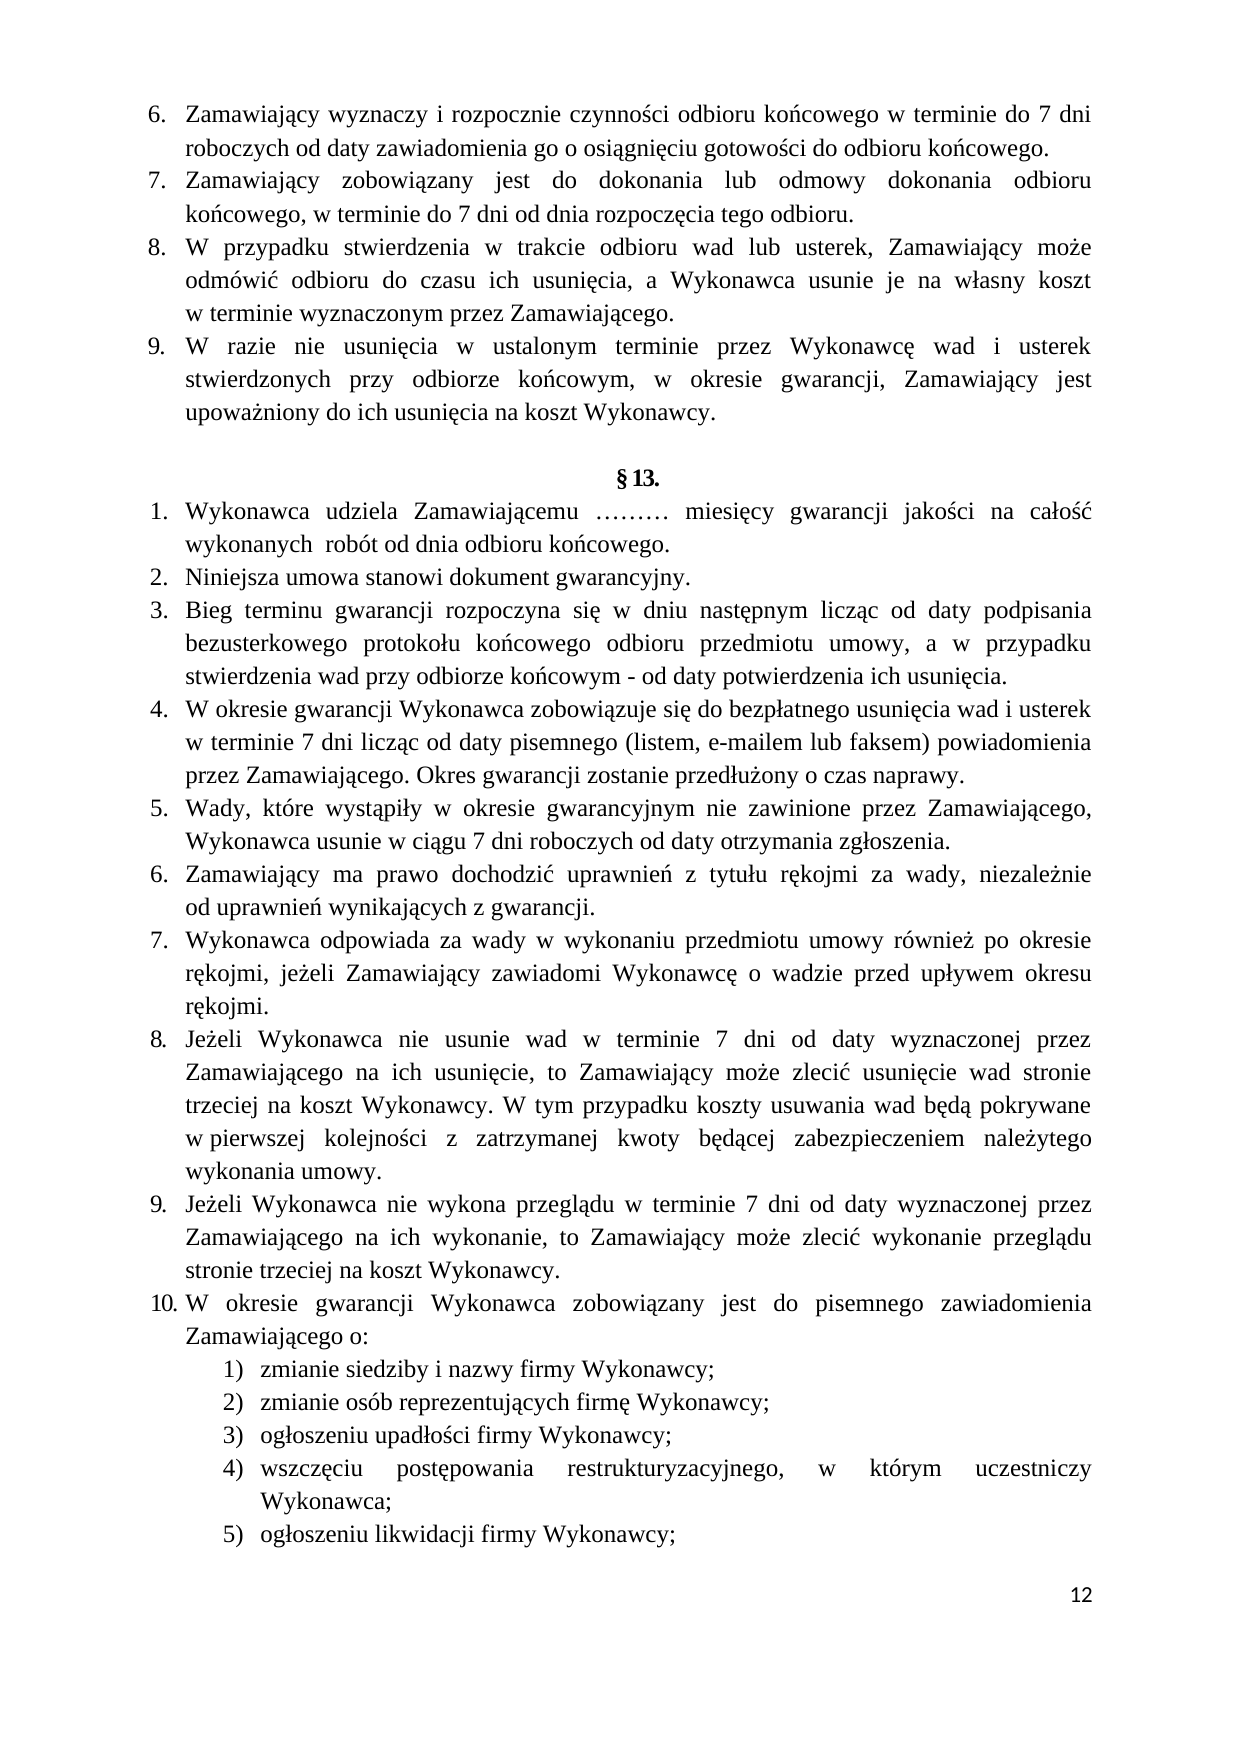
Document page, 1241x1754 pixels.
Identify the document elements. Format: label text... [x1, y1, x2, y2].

list Niniejsza umowa stanowi dokument gwarancyjny. [149, 562, 1092, 591]
list Jeżeli Wykonawca nie wykona przeglądu w terminie 7 dni od daty wyznaczonej przez Zamawiającego na ich wykonanie, to Zamawiający może zlecić wykonanie przeglądu stronie trzeciej na koszt Wykonawcy. [150, 1189, 1092, 1284]
list W razie nie usunięcia w ustalonym terminie przez Wykonawcę wad i usterek stwierdzonych przy odbiorze końcowym, w okresie gwarancji, Zamawiający jest upoważniony do ich usunięcia na koszt Wykonawcy. [148, 331, 1092, 426]
list Jeżeli Wykonawca nie usunie wad w terminie 7 dni od daty wyznaczonej przez Zamawiającego na ich usunięcie, to Zamawiający może zlecić usunięcie wad stronie trzeciej na koszt Wykonawcy. W tym przypadku koszty usuwania wad będą pokrywane w pierwszej kolejności z zatrzymanej kwoty będącej zabezpieczeniem należytego wykonania umowy. [150, 1024, 1092, 1185]
list Zamawiający zobowiązany jest do dokonania lub odmowy dokonania odbioru końcowego, w terminie do 7 dni od dnia rozpoczęcia tego odbioru. [148, 166, 1092, 227]
list Bieg terminu gwarancji rozpoczyna się w dniu następnym licząc od daty podpisania bezusterkowego protokołu końcowego odbioru przedmiotu umowy, a w przypadku stwierdzenia wad przy odbiorze końcowym - od daty potwierdzenia ich usunięcia. [150, 595, 1092, 690]
text § 13. [185, 463, 1092, 492]
list wszczęciu postępowania restrukturyzacyjnego, w którym uczestniczy Wykonawca; [223, 1453, 1092, 1515]
list W przypadku stwierdzenia w trakcie odbioru wad lub usterek, Zamawiający może odmówić odbioru do czasu ich usunięcia, a Wykonawca usunie je na własny koszt w terminie wyznaczonym przez Zamawiającego. [148, 232, 1092, 326]
list W okresie gwarancji Wykonawca zobowiązany jest do pisemnego zawiadomienia Zamawiającego o: [150, 1288, 1092, 1350]
list zmianie osób reprezentujących firmę Wykonawcy; [223, 1387, 1092, 1416]
list Wady, które wystąpiły w okresie gwarancyjnym nie zawinione przez Zamawiającego, Wykonawca usunie w ciągu 7 dni roboczych od daty otrzymania zgłoszenia. [150, 793, 1092, 855]
list Zamawiający wyznaczy i rozpocznie czynności odbioru końcowego w terminie do 7 dni roboczych od daty zawiadomienia go o osiągnięciu gotowości do odbioru końcowego. [148, 99, 1092, 161]
list ogłoszeniu likwidacji firmy Wykonawcy; [223, 1519, 1092, 1548]
list Zamawiający ma prawo dochodzić uprawnień z tytułu rękojmi za wady, niezależnie od uprawnień wynikających z gwarancji. [150, 859, 1092, 921]
list Wykonawca odpowiada za wady w wykonaniu przedmiotu umowy również po okresie rękojmi, jeżeli Zamawiający zawiadomi Wykonawcę o wadzie przed upływem okresu rękojmi. [150, 925, 1092, 1020]
list Wykonawca udziela Zamawiającemu ……… miesięcy gwarancji jakości na całość wykonanych robót od dnia odbioru końcowego. [149, 496, 1092, 558]
list zmianie siedziby i nazwy firmy Wykonawcy; [223, 1354, 1092, 1383]
list W okresie gwarancji Wykonawca zobowiązuje się do bezpłatnego usunięcia wad i usterek w terminie 7 dni licząc od daty pisemnego (listem, e-mailem lub faksem) powiadomienia przez Zamawiającego. Okres gwarancji zostanie przedłużony o czas naprawy. [150, 694, 1092, 789]
list ogłoszeniu upadłości firmy Wykonawcy; [223, 1420, 1092, 1449]
